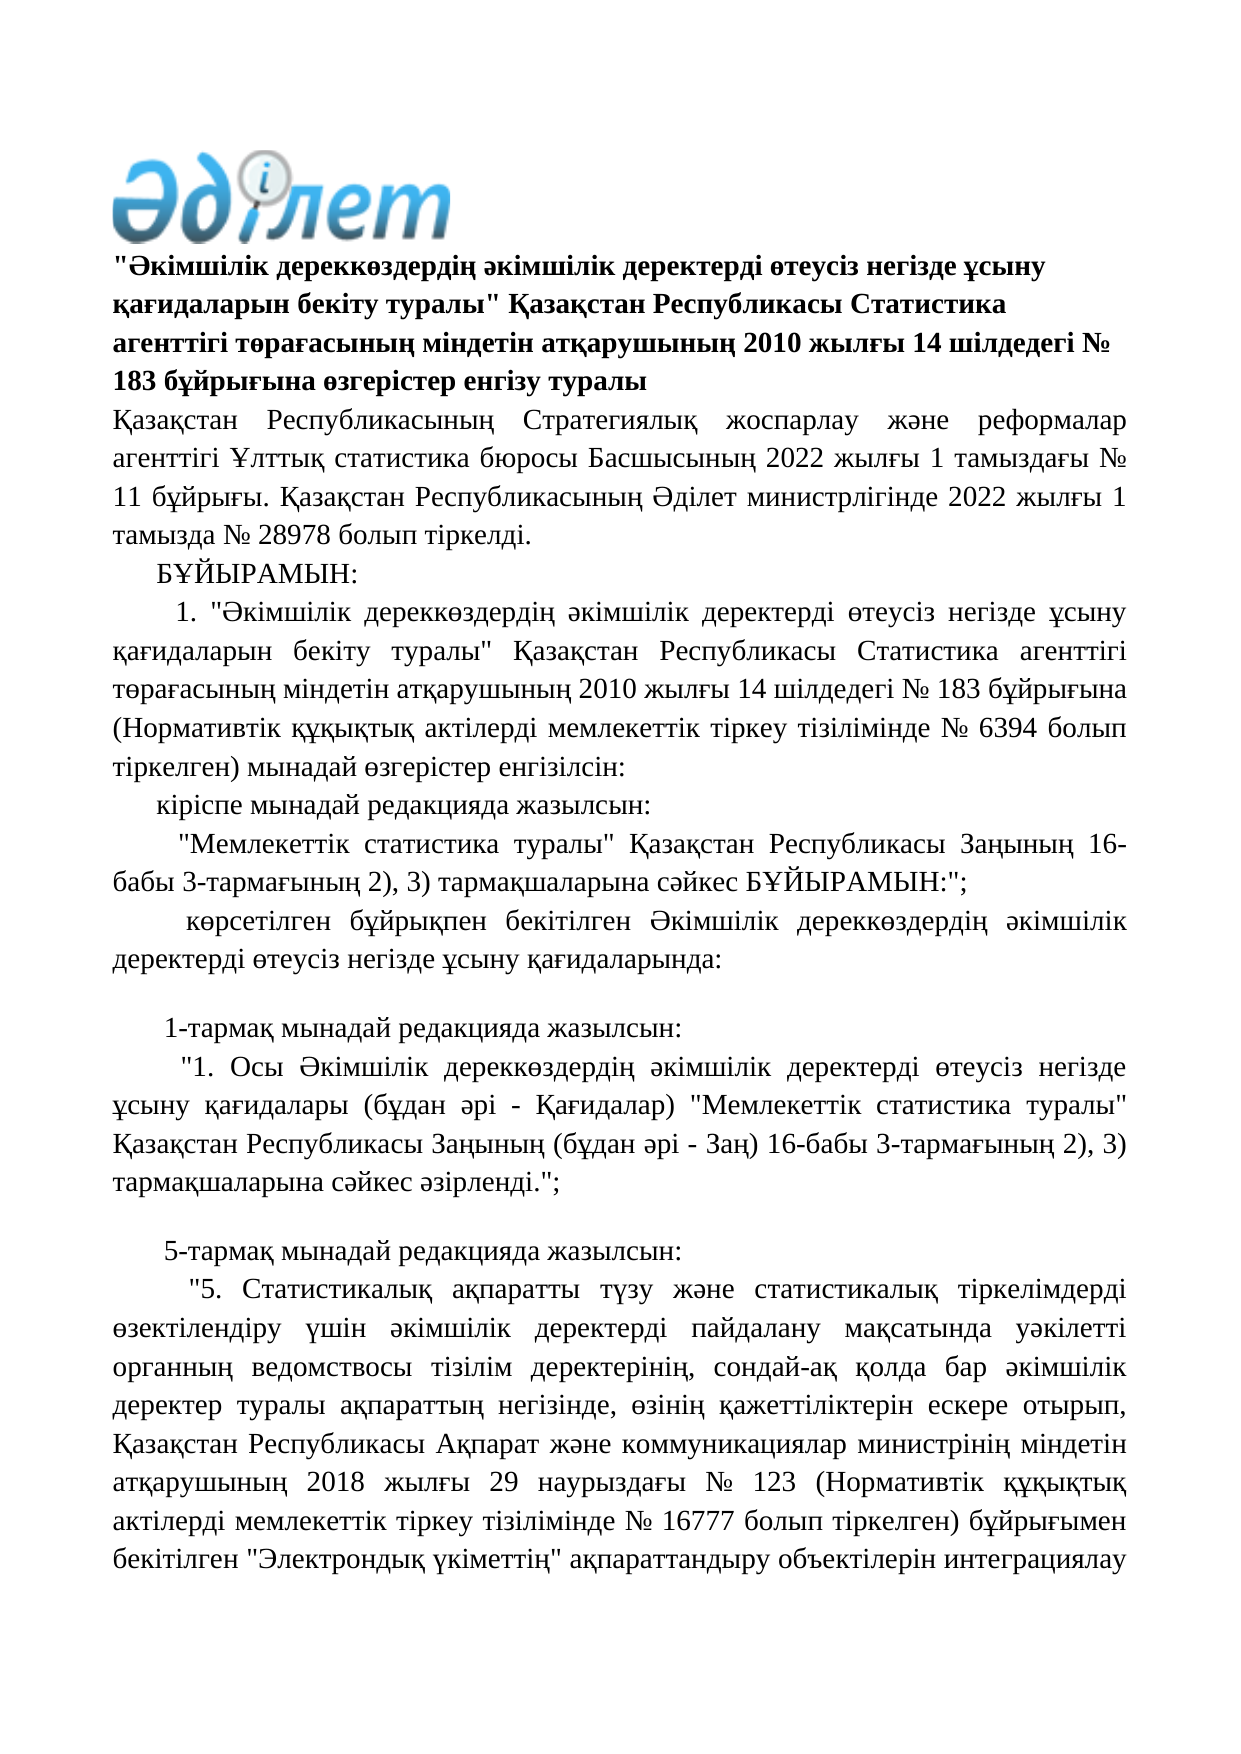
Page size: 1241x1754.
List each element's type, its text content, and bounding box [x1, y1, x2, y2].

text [112, 1272, 1128, 1575]
text "Әкімшілік дереккөздердің әкімшілік деректерді өтеусіз негізде ұсыну қағидаларын бекіту туралы" Қазақстан Республикасы Статистика агенттігі төрағасының міндетін атқарушының 2010 жылғы 14 шілдедегі № 183 бұйрығына өзгерістер енгізу туралы [112, 248, 1128, 397]
text БҰЙЫРАМЫН: [112, 556, 1128, 589]
text "Мемлекеттік статистика туралы" Қазақстан Республикасы Заңының 16-бабы 3-тармағының 2), 3) тармақшаларына сәйкес БҰЙЫРАМЫН:"; [112, 826, 1128, 898]
text 5-тармақ мынадай редакцияда жазылсын: [112, 1233, 1128, 1267]
text көрсетілген бұйрықпен бекітілген Әкімшілік дереккөздердің әкімшілік деректерді өтеусіз негізде ұсыну қағидаларында: [112, 903, 1128, 975]
text 1-тармақ мынадай редакцияда жазылсын: [112, 1010, 1128, 1044]
text 1. "Әкімшілік дереккөздердің әкімшілік деректерді өтеусіз негізде ұсыну қағидаларын бекіту туралы" Қазақстан Республикасы Статистика агенттігі төрағасының міндетін атқарушының 2010 жылғы 14 шілдедегі № 183 бұйрығына (Нормативтік құқықтық актілерді мемлекеттік тіркеу тізілімінде № 6394 болып тіркелген) мынадай өзгерістер енгізілсін: [112, 594, 1128, 782]
text "1. Осы Әкімшілік дереккөздердің әкімшілік деректерді өтеусіз негізде ұсыну қағидалары (бұдан әрі - Қағидалар) "Мемлекеттік статистика туралы" Қазақстан Республикасы Заңының (бұдан әрі - Заң) 16-бабы 3-тармағының 2), 3) тармақшаларына сәйкес әзірленді."; [112, 1049, 1128, 1198]
picture [112, 150, 451, 244]
text Қазақстан Республикасының Стратегиялық жоспарлау және реформалар агенттігі Ұлттық статистика бюросы Басшысының 2022 жылғы 1 тамыздағы № 11 бұйрығы. Қазақстан Республикасының Әділет министрлігінде 2022 жылғы 1 тамызда № 28978 болып тіркелді. [112, 402, 1128, 551]
text кіріспе мынадай редакцияда жазылсын: [112, 787, 1128, 821]
